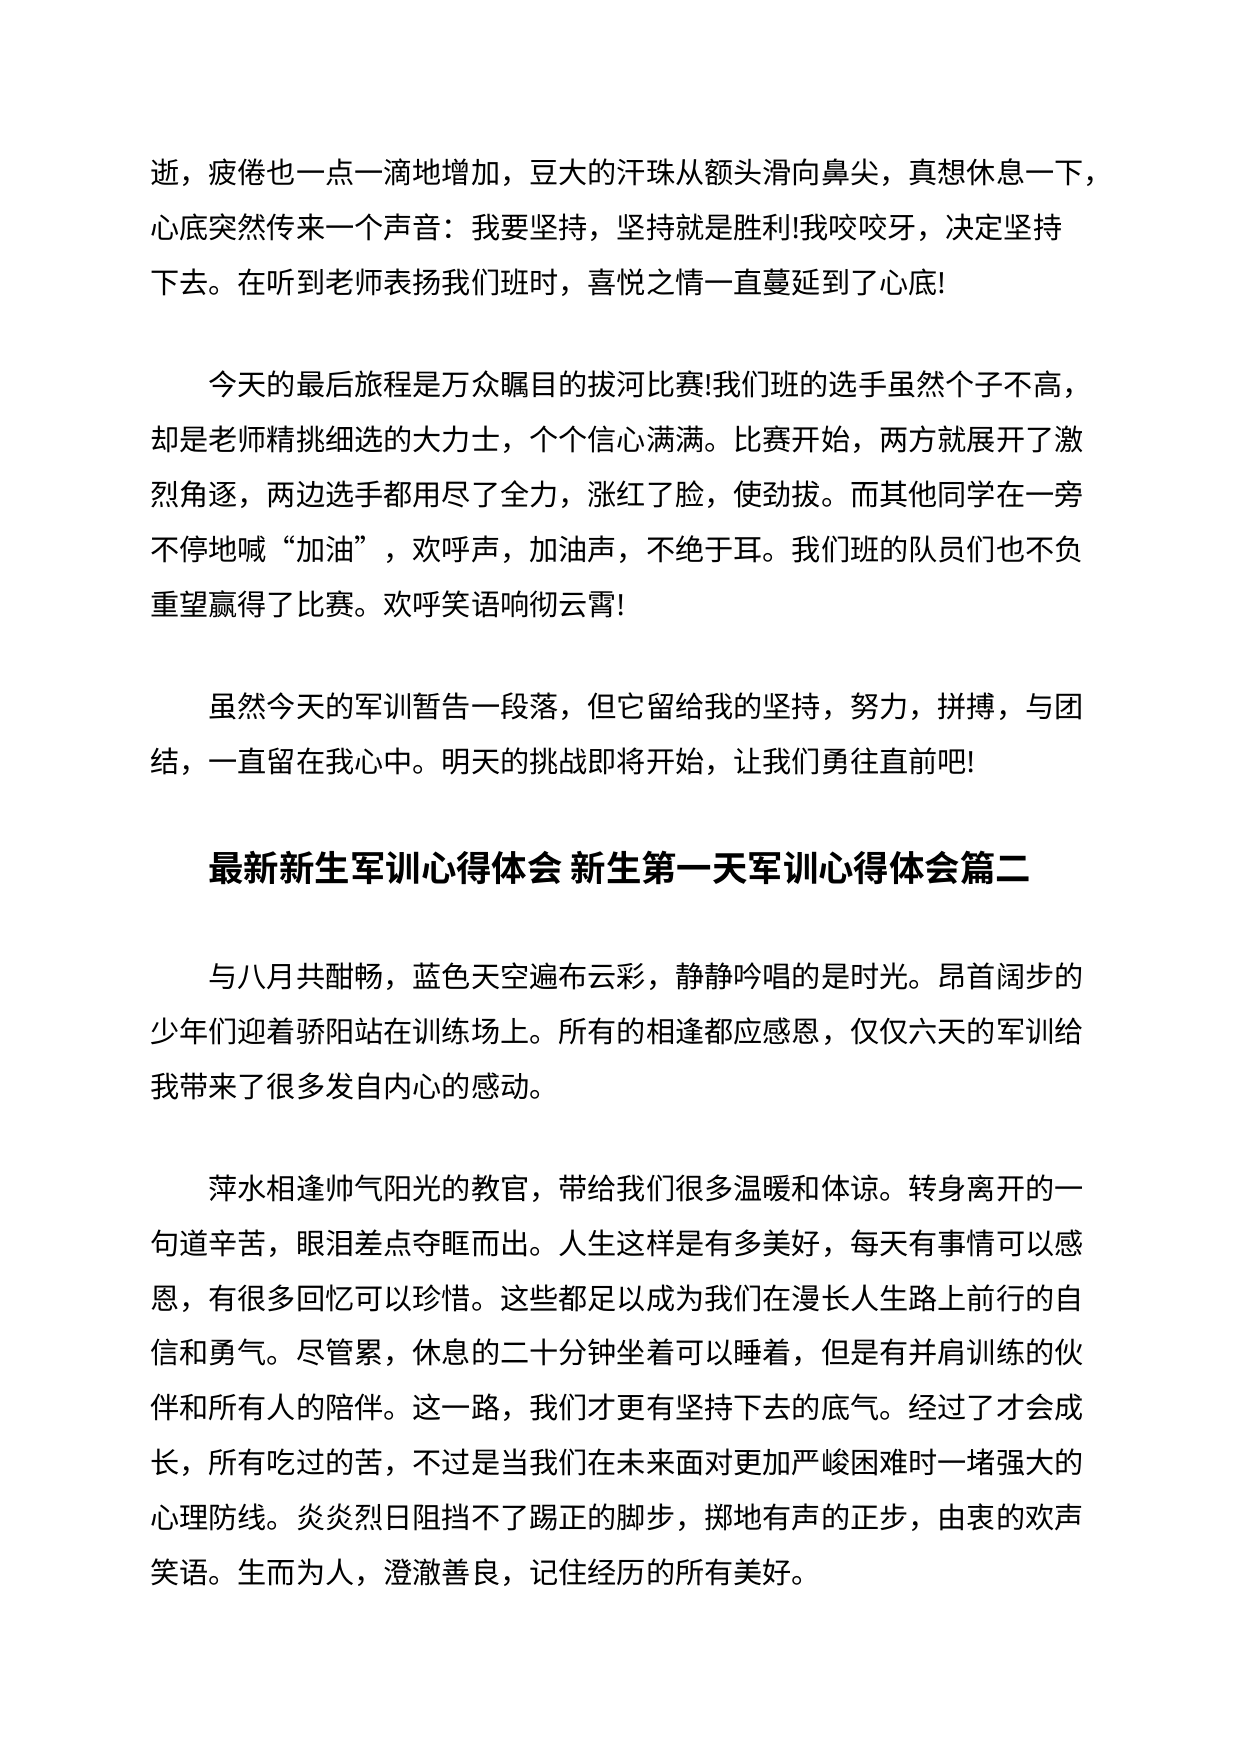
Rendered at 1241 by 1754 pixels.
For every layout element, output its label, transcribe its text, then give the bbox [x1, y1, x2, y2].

text 今天的最后旅程是万众瞩目的拔河比赛!我们班的选手虽然个子不高，却是老师精挑细选的大力士，个个信心满满。比赛开始，两方就展开了激烈角逐，两边选手都用尽了全力，涨红了脸，使劲拔。而其他同学在一旁不停地喊“加油”，欢呼声，加油声，不绝于耳。我们班的队员们也不负重望赢得了比赛。欢呼笑语响彻云霄! [150, 362, 1090, 624]
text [150, 150, 1090, 302]
text 与八月共酣畅，蓝色天空遍布云彩，静静吟唱的是时光。昂首阔步的少年们迎着骄阳站在训练场上。所有的相逢都应感恩，仅仅六天的军训给我带来了很多发自内心的感动。 [150, 954, 1090, 1106]
text 最新新生军训心得体会 新生第一天军训心得体会篇二 [150, 840, 1090, 892]
text 萍水相逢帅气阳光的教官，带给我们很多温暖和体谅。转身离开的一句道辛苦，眼泪差点夺眶而出。人生这样是有多美好，每天有事情可以感恩，有很多回忆可以珍惜。这些都足以成为我们在漫长人生路上前行的自信和勇气。尽管累，休息的二十分钟坐着可以睡着，但是有并肩训练的伙伴和所有人的陪伴。这一路，我们才更有坚持下去的底气。经过了才会成长，所有吃过的苦，不过是当我们在未来面对更加严峻困难时一堵强大的心理防线。炎炎烈日阻挡不了踢正的脚步，掷地有声的正步，由衷的欢声笑语。生而为人，澄澈善良，记住经历的所有美好。 [150, 1165, 1090, 1592]
text 虽然今天的军训暂告一段落，但它留给我的坚持，努力，拼搏，与团结，一直留在我心中。明天的挑战即将开始，让我们勇往直前吧! [150, 683, 1090, 781]
